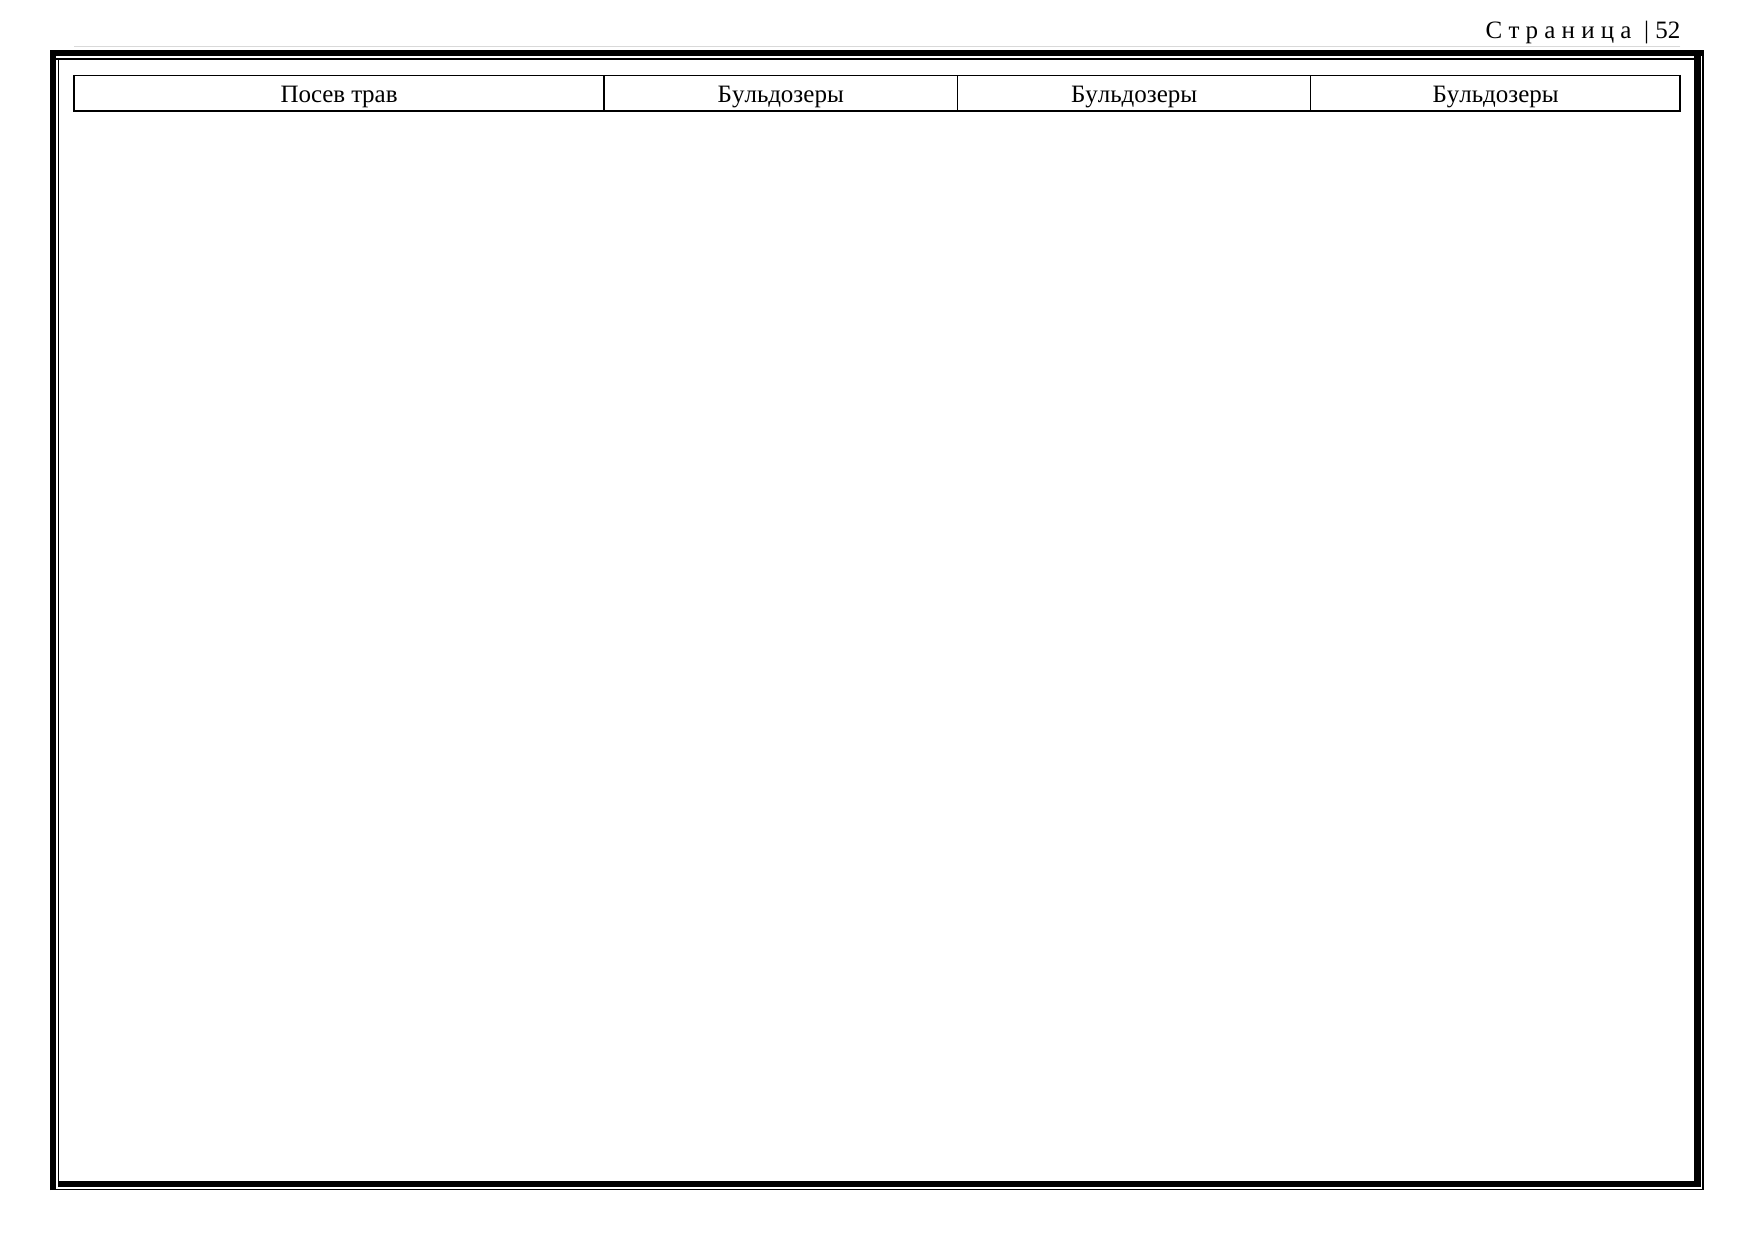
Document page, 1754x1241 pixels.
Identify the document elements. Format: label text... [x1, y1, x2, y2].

table_cell Бульдозеры [1311, 76, 1679, 110]
table_cell Бульдозеры [605, 76, 957, 110]
table_cell Бульдозеры [958, 76, 1310, 110]
table_cell Посев трав [75, 76, 603, 110]
